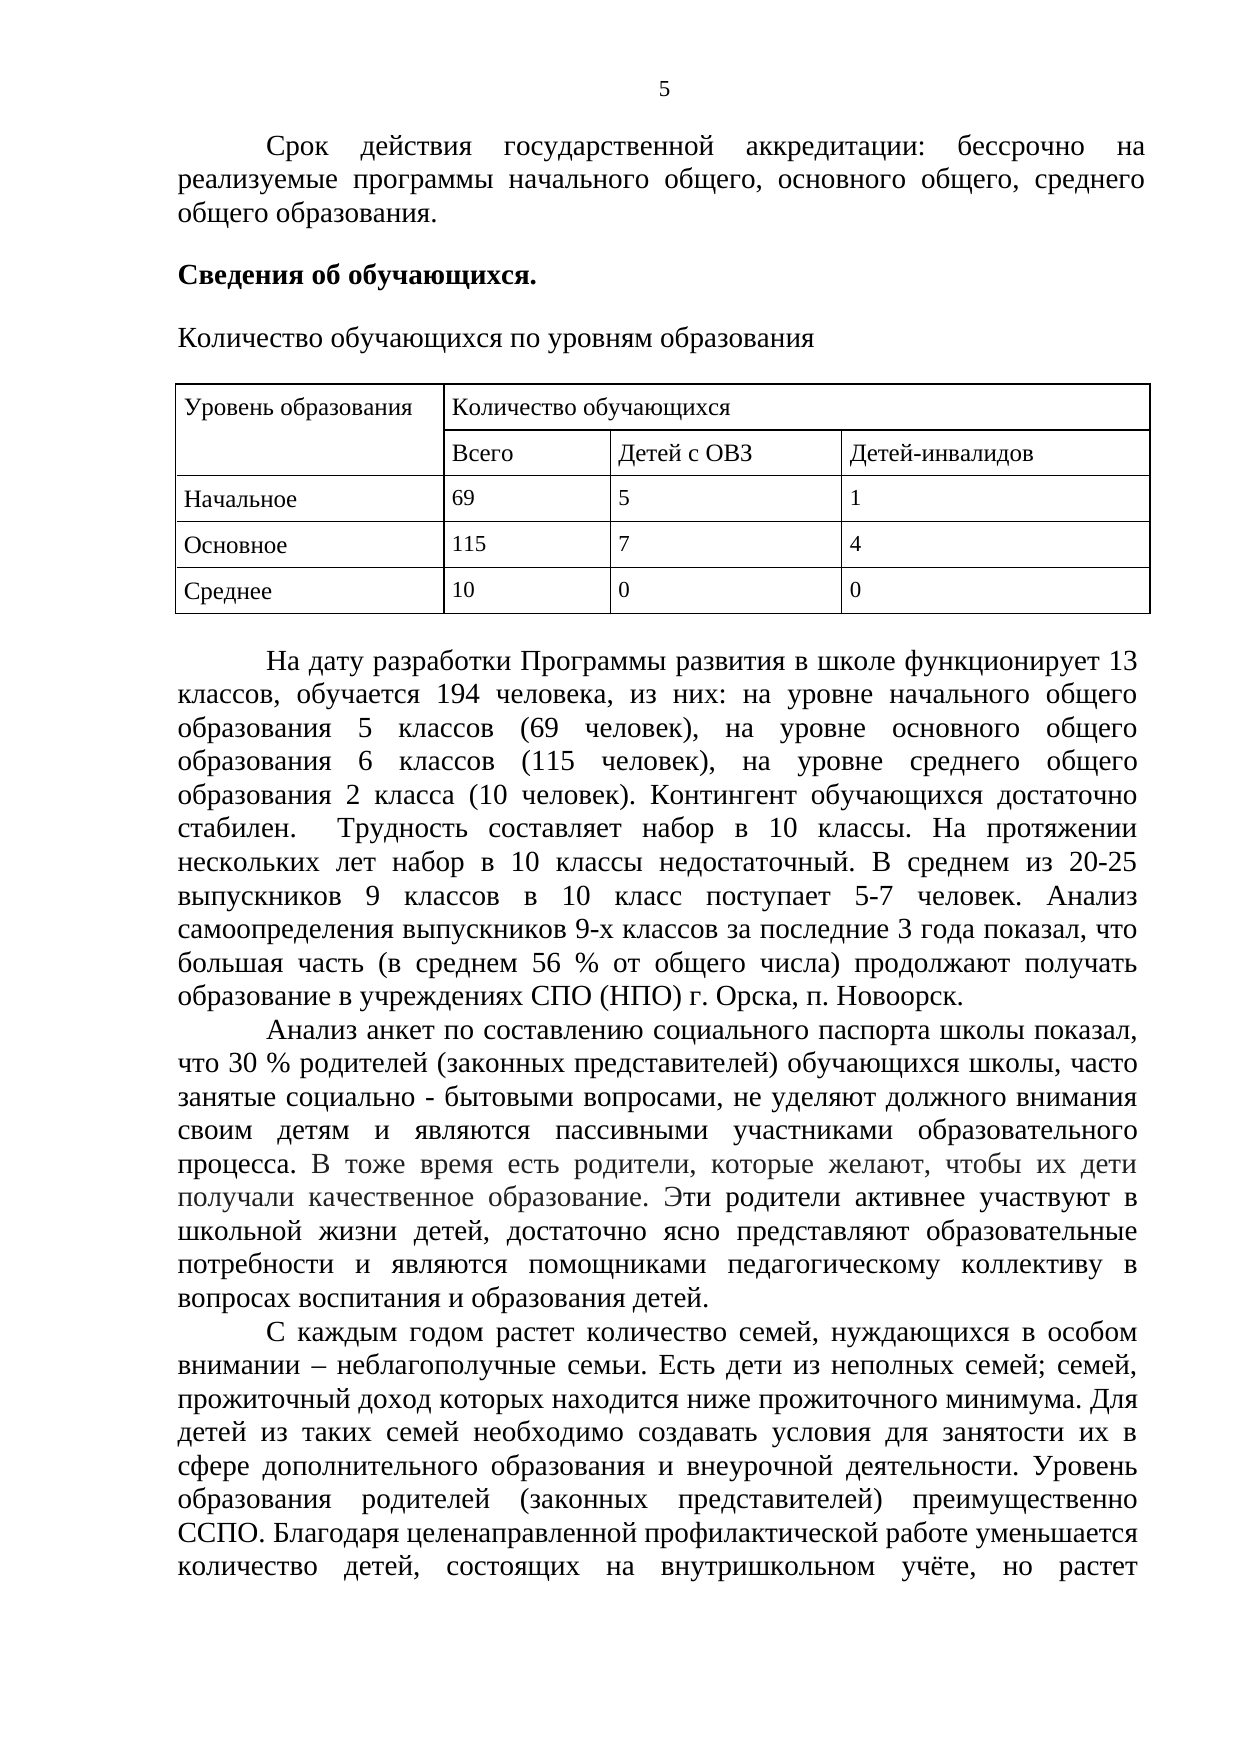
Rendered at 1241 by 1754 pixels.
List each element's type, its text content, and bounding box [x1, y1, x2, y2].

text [177, 1314, 1138, 1582]
table_cell 115 [445, 522, 610, 567]
table_cell 7 [611, 522, 841, 567]
table_cell 0 [611, 568, 841, 613]
text Сведения об обучающихся. [177, 257, 1152, 291]
table_cell 5 [611, 476, 841, 521]
table_cell 4 [842, 522, 1149, 567]
table_cell Среднее [176, 568, 443, 613]
text Анализ анкет по составлению социального паспорта школы показал, что 30 % родителей (законных представителей) обучающихся школы, часто занятые социально - бытовыми вопросами, не уделяют должного внимания своим детям и являются пассивными участниками образовательного процесса. В тоже время есть родители, которые желают, чтобы их дети получали качественное образование. Эти родители активнее участвуют в школьной жизни детей, достаточно ясно представляют образовательные потребности и являются помощниками педагогическому коллективу в вопросах воспитания и образования детей. [177, 1012, 1138, 1314]
table_cell Детей с ОВЗ [611, 431, 841, 475]
table_header Количество обучающихся [445, 385, 1149, 429]
table_header Уровень образования [176, 385, 443, 475]
text На дату разработки Программы развития в школе функционирует 13 классов, обучается 194 человека, из них: на уровне начального общего образования 5 классов (69 человек), на уровне основного общего образования 6 классов (115 человек), на уровне среднего общего образования 2 класса (10 человек). Контингент обучающихся достаточно стабилен. Трудность составляет набор в 10 классы. На протяжении нескольких лет набор в 10 классы недостаточный. В среднем из 20-25 выпускников 9 классов в 10 класс поступает 5-7 человек. Анализ самоопределения выпускников 9-х классов за последние 3 года показал, что большая часть (в среднем 56 % от общего числа) продолжают получать образование в учреждениях СПО (НПО) г. Орска, п. Новоорск. [177, 643, 1138, 1012]
table_cell Всего [445, 431, 610, 475]
table_cell 0 [842, 568, 1149, 613]
table_cell Начальное [176, 476, 443, 521]
text Срок действия государственной аккредитации: бессрочно на реализуемые программы начального общего, основного общего, среднего общего образования. [177, 128, 1146, 228]
text Количество обучающихся по уровням образования [177, 320, 1152, 354]
table_cell 10 [445, 568, 610, 613]
table_cell Основное [176, 522, 443, 567]
table_cell Детей-инвалидов [842, 431, 1149, 475]
table_cell 69 [445, 476, 610, 521]
table_cell 1 [842, 476, 1149, 521]
